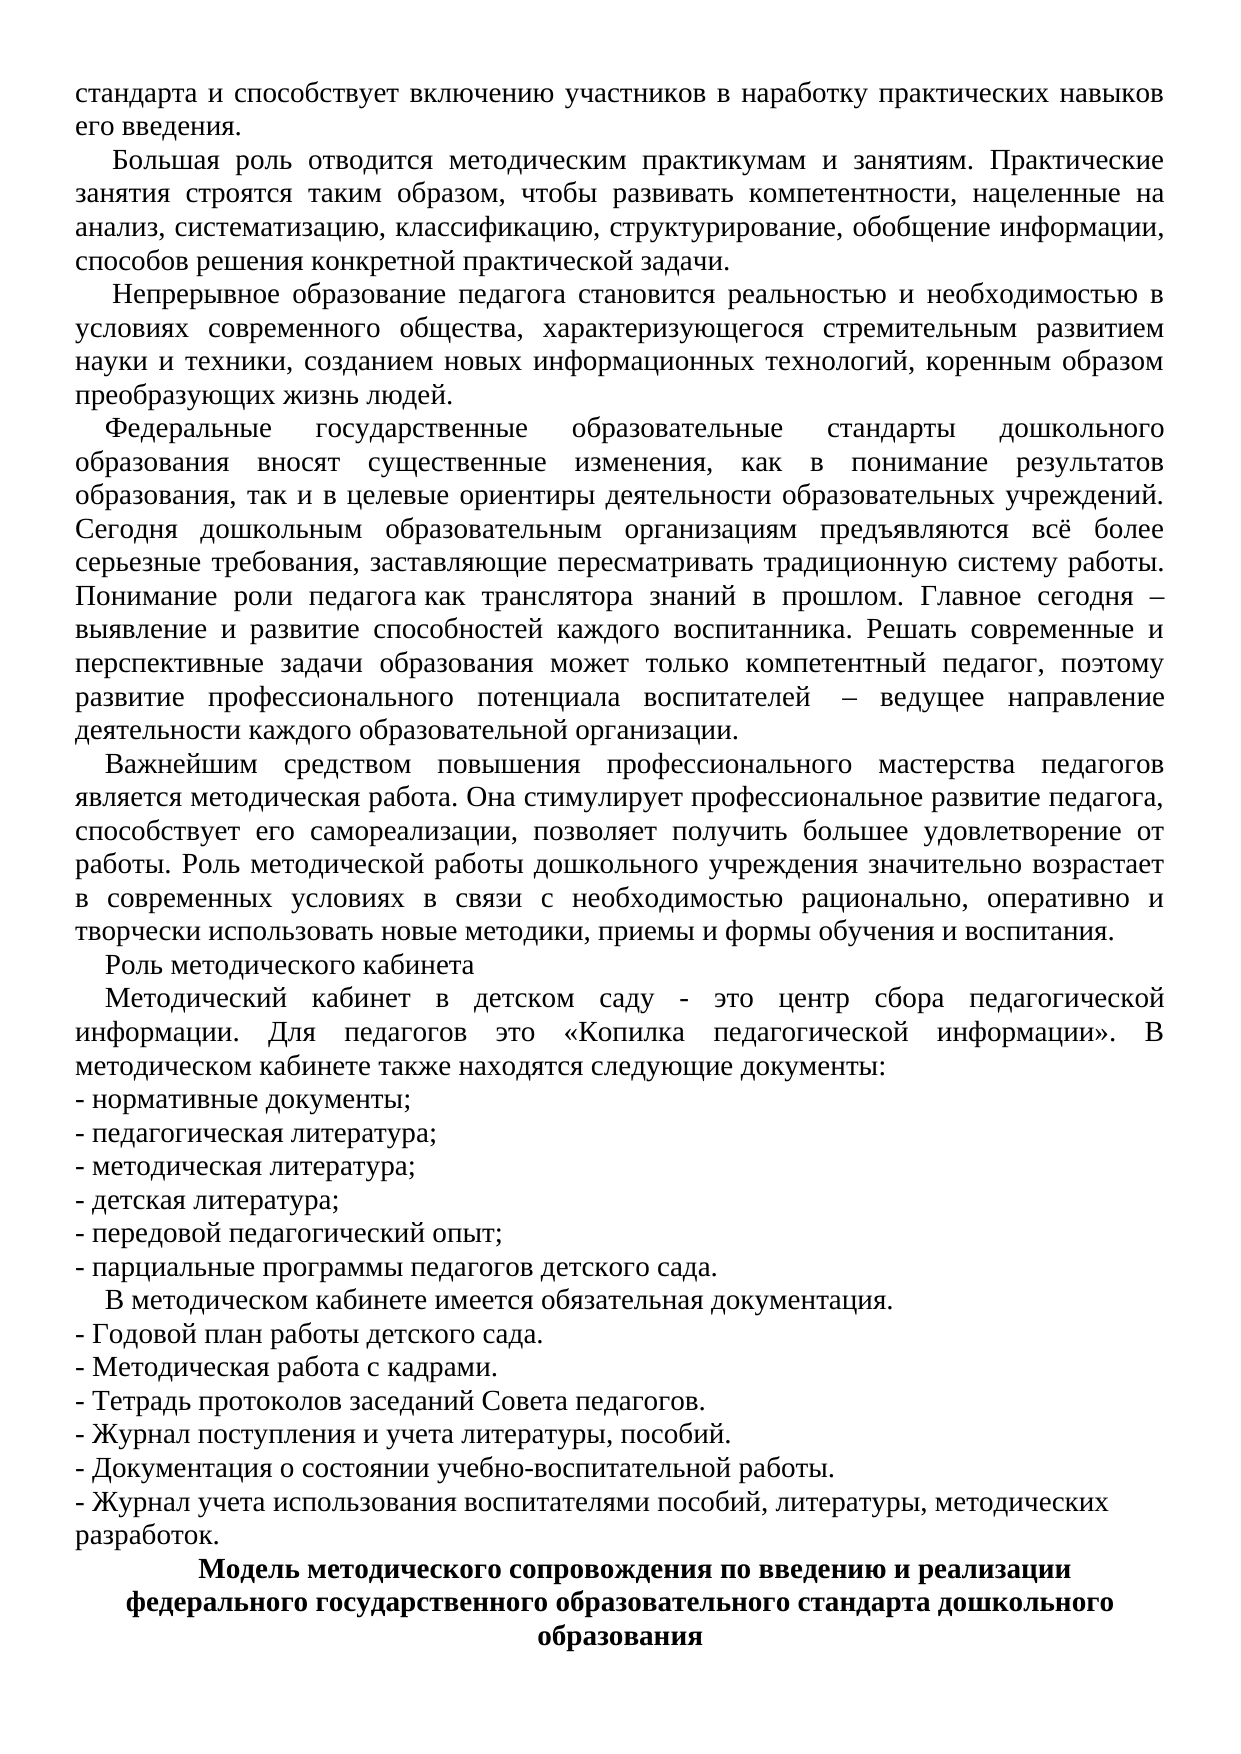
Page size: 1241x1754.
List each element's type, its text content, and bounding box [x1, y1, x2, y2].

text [75, 75, 1165, 142]
text Федеральные государственные образовательные стандарты дошкольного образования вносят существенные изменения, как в понимание результатов образования, так и в целевые ориентиры деятельности образовательных учреждений. Сегодня дошкольным образовательным организациям предъявляются всё более серьезные требования, заставляющие пересматривать традиционную систему работы. Понимание роли педагога как транслятора знаний в прошлом. Главное сегодня – выявление и развитие способностей каждого воспитанника. Решать современные и перспективные задачи образования может только компетентный педагог, поэтому развитие профессионального потенциала воспитателей – ведущее направление деятельности каждого образовательной организации. [75, 410, 1165, 746]
text Методический кабинет в детском саду - это центр сбора педагогической информации. Для педагогов это «Копилка педагогической информации». В методическом кабинете также находятся следующие документы: [75, 981, 1165, 1081]
text Роль методического кабинета [75, 947, 1165, 981]
text Модель методического сопровождения по введению и реализации федерального государственного образовательного стандарта дошкольного образования [75, 1551, 1165, 1651]
text В методическом кабинете имеется обязательная документация. [75, 1282, 1165, 1316]
text - нормативные документы; - педагогическая литература; - методическая литература; - детская литература; - передовой педагогический опыт; - парциальные программы педагогов детского сада. [75, 1081, 1165, 1282]
text Непрерывное образование педагога становится реальностью и необходимостью в условиях современного общества, характеризующегося стремительным развитием науки и техники, созданием новых информационных технологий, коренным образом преобразующих жизнь людей. [75, 276, 1165, 410]
text Большая роль отводится методическим практикумам и занятиям. Практические занятия строятся таким образом, чтобы развивать компетентности, нацеленные на анализ, систематизацию, классификацию, структурирование, обобщение информации, способов решения конкретной практической задачи. [75, 142, 1165, 276]
text - Годовой план работы детского сада. - Методическая работа с кадрами. - Тетрадь протоколов заседаний Совета педагогов. - Журнал поступления и учета литературы, пособий. - Документация о состоянии учебно-воспитательной работы. - Журнал учета использования воспитателями пособий, литературы, методических разработок. [75, 1316, 1165, 1551]
text Важнейшим средством повышения профессионального мастерства педагогов является методическая работа. Она стимулирует профессиональное развитие педагога, способствует его самореализации, позволяет получить большее удовлетворение от работы. Роль методической работы дошкольного учреждения значительно возрастает в современных условиях в связи с необходимостью рационально, оперативно и творчески использовать новые методики, приемы и формы обучения и воспитания. [75, 746, 1165, 947]
